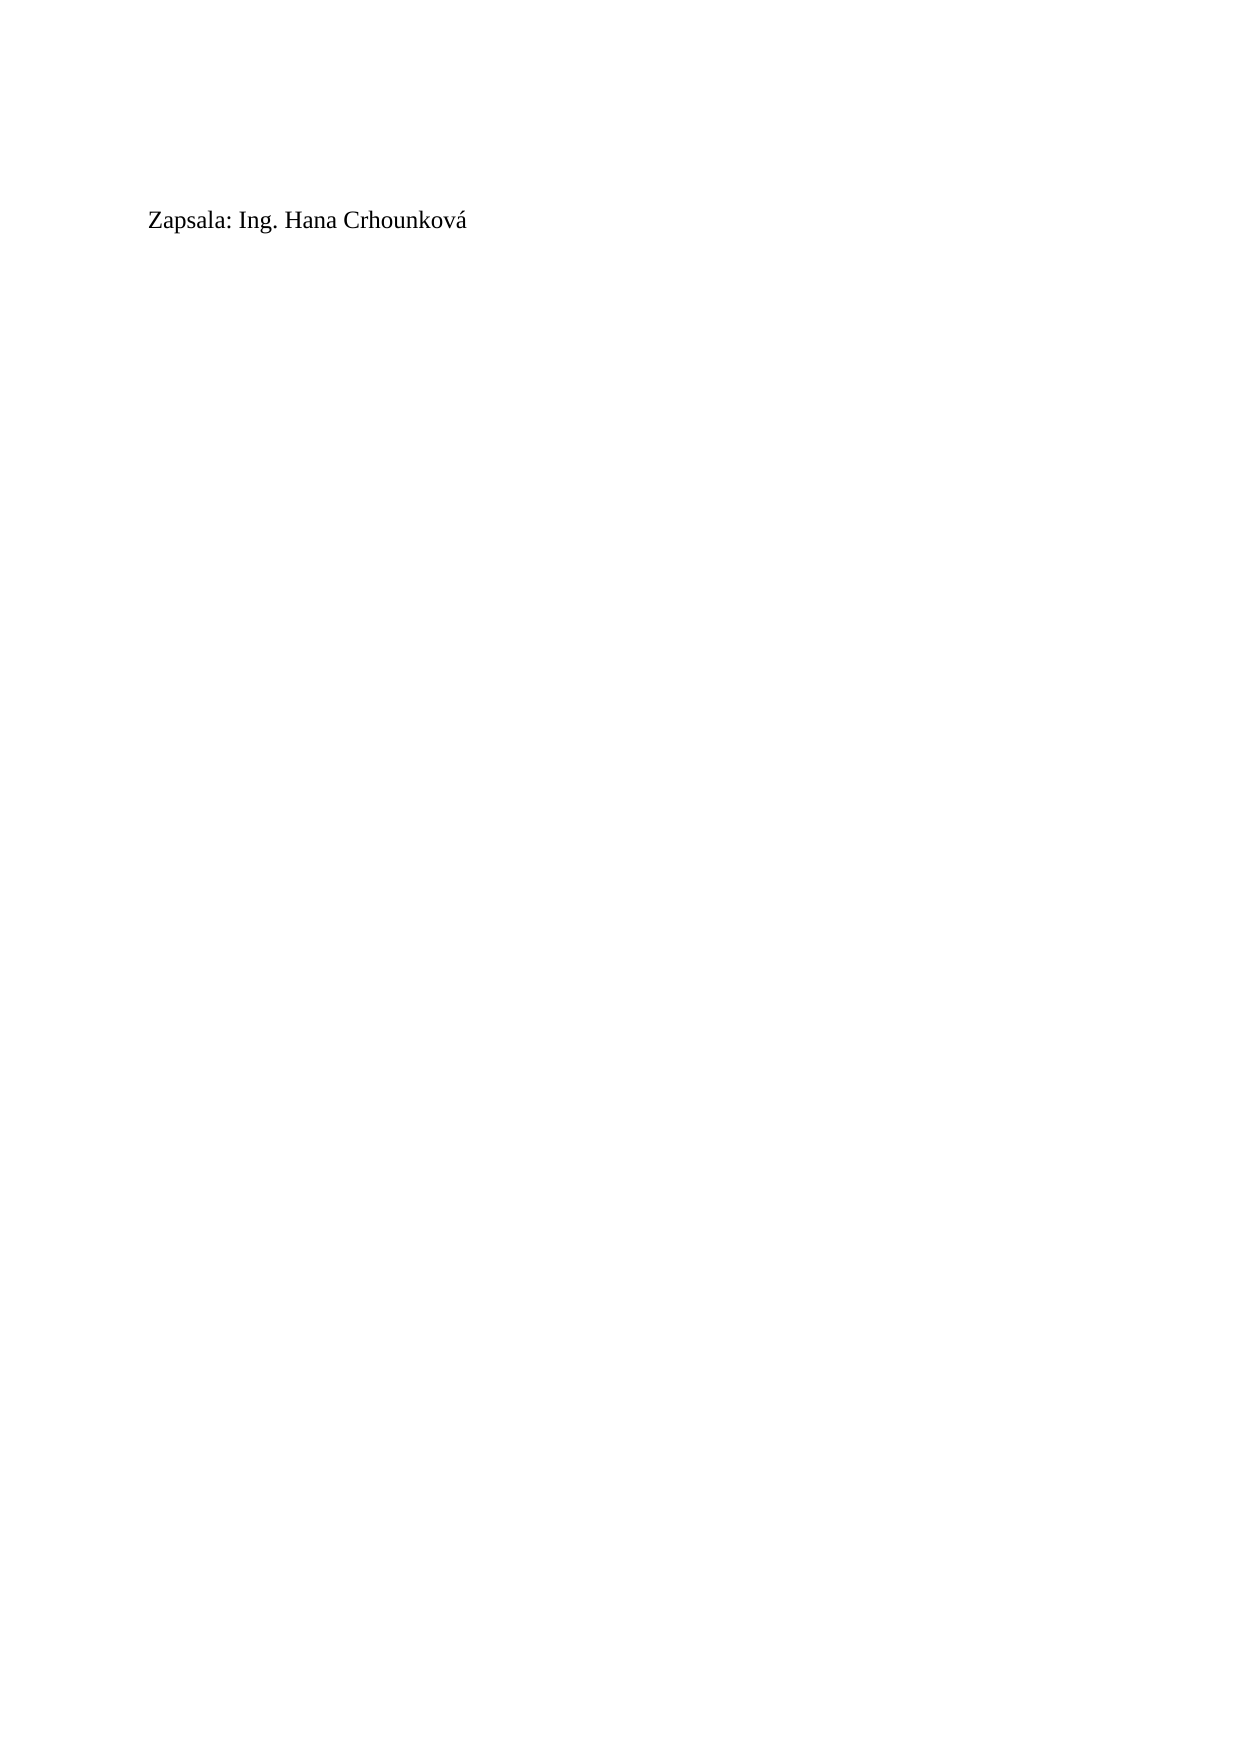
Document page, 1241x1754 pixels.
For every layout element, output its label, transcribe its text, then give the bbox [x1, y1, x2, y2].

text Zapsala: Ing. Hana Crhounková [148, 205, 1093, 234]
